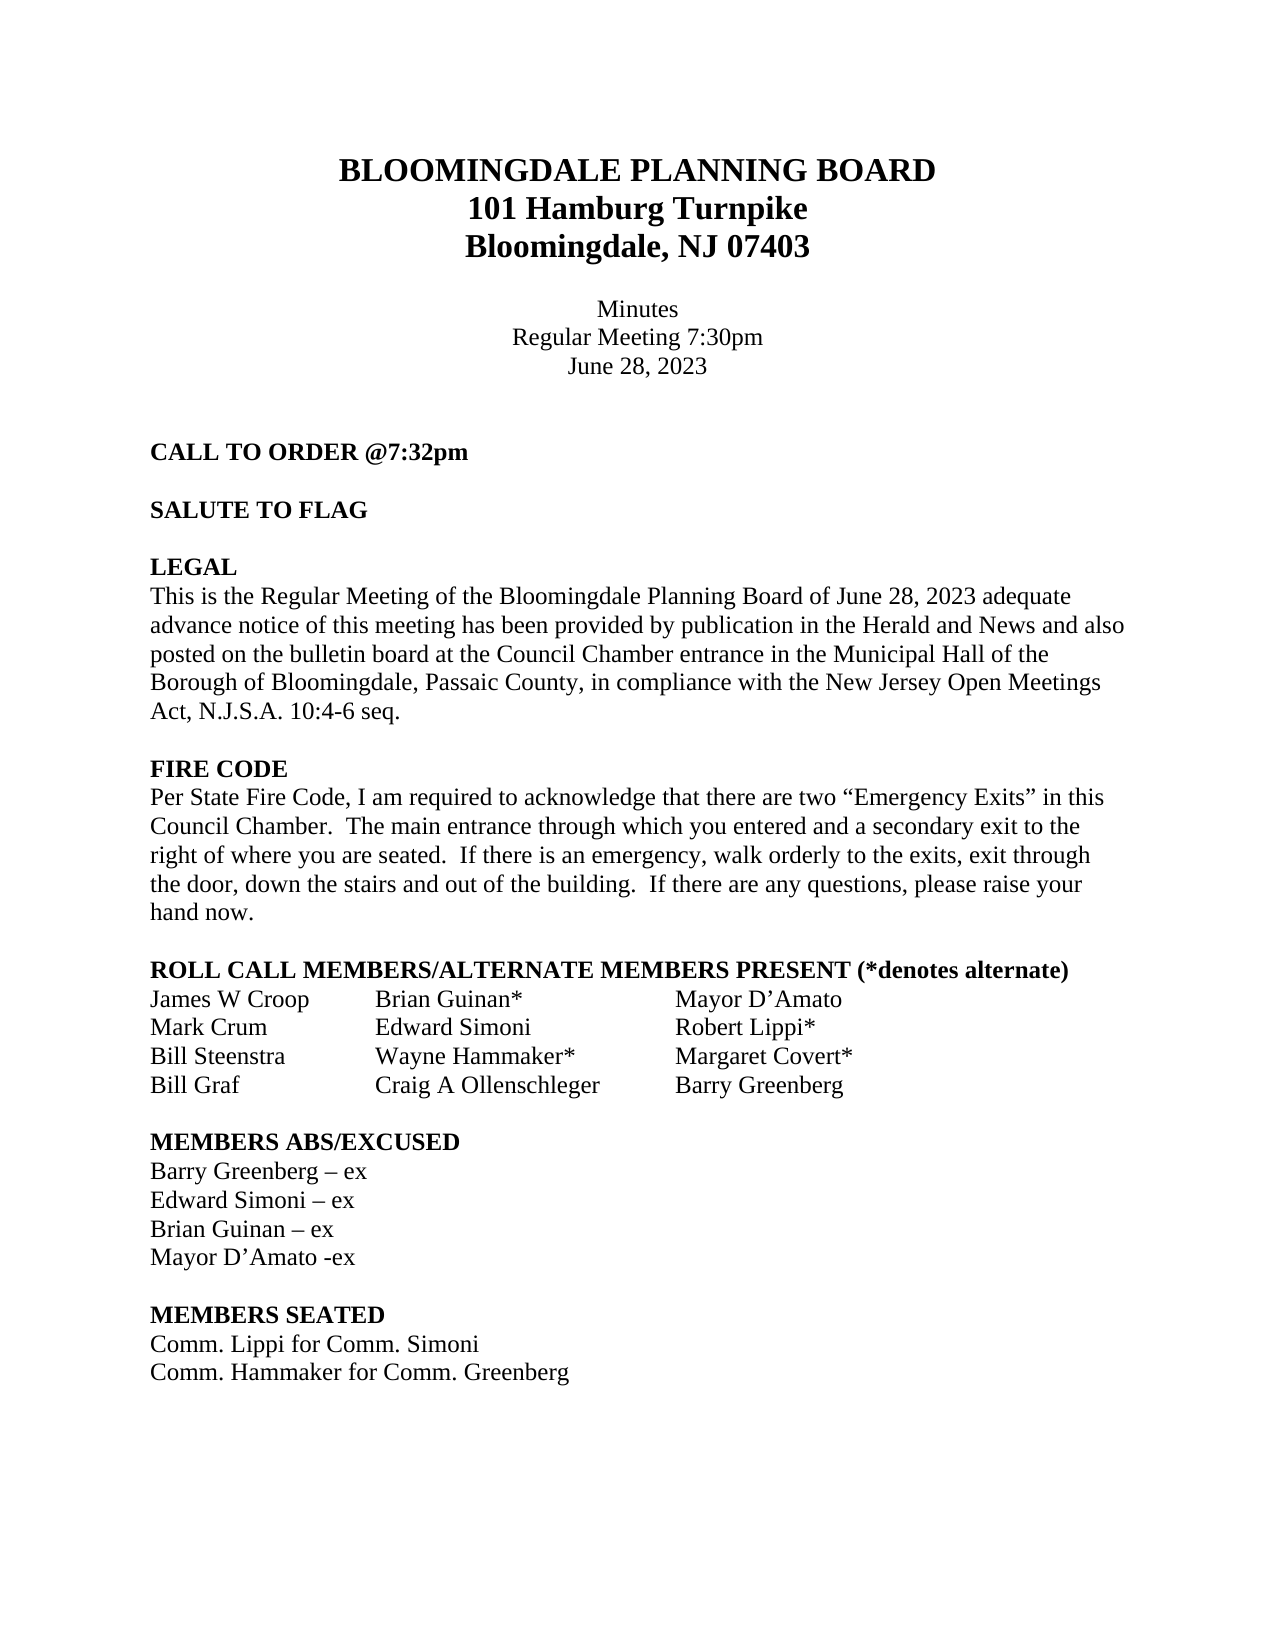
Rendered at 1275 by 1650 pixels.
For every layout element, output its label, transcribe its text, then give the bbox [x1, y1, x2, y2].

text June 28, 2023 [150, 351, 1125, 380]
text Brian Guinan – ex [150, 1214, 1125, 1242]
text Bill Graf Craig A Ollenschleger Barry Greenberg [150, 1070, 1125, 1099]
text Mayor D’Amato -ex [150, 1242, 1125, 1271]
text Minutes [150, 294, 1125, 322]
text MEMBERS ABS/EXCUSED [150, 1127, 1125, 1156]
text Edward Simoni – ex [150, 1185, 1125, 1214]
text Bill Steenstra Wayne Hammaker* Margaret Covert* [150, 1041, 1125, 1070]
text ROLL CALL MEMBERS/ALTERNATE MEMBERS PRESENT (*denotes alternate) [150, 955, 1125, 984]
text Barry Greenberg – ex [150, 1156, 1125, 1185]
text Mark Crum Edward Simoni Robert Lippi* [150, 1012, 1125, 1041]
text Comm. Lippi for Comm. Simoni [150, 1329, 1125, 1357]
text LEGAL [150, 552, 1125, 581]
text Regular Meeting 7:30pm [150, 322, 1125, 351]
text James W Croop Brian Guinan* Mayor D’Amato [150, 984, 1125, 1012]
text BLOOMINGDALE PLANNING BOARD [150, 150, 1125, 188]
text MEMBERS SEATED [150, 1300, 1125, 1329]
text Per State Fire Code, I am required to acknowledge that there are two “Emergency Exits” in this Council Chamber. The main entrance through which you entered and a secondary exit to the right of where you are seated. If there is an emergency, walk orderly to the exits, exit through the door, down the stairs and out of the building. If there are any questions, please raise your hand now. [150, 782, 1125, 926]
text CALL TO ORDER @7:32pm [150, 437, 1125, 466]
text This is the Regular Meeting of the Bloomingdale Planning Board of June 28, 2023 adequate advance notice of this meeting has been provided by publication in the Herald and News and also posted on the bulletin board at the Council Chamber entrance in the Municipal Hall of the Borough of Bloomingdale, Passaic County, in compliance with the New Jersey Open Meetings Act, N.J.S.A. 10:4-6 seq. [150, 581, 1125, 725]
text SALUTE TO FLAG [150, 495, 1125, 524]
text 101 Turnpike [150, 188, 1125, 227]
text Comm. Hammaker for Comm. Greenberg [150, 1357, 1125, 1386]
text FIRE CODE [150, 754, 1125, 782]
